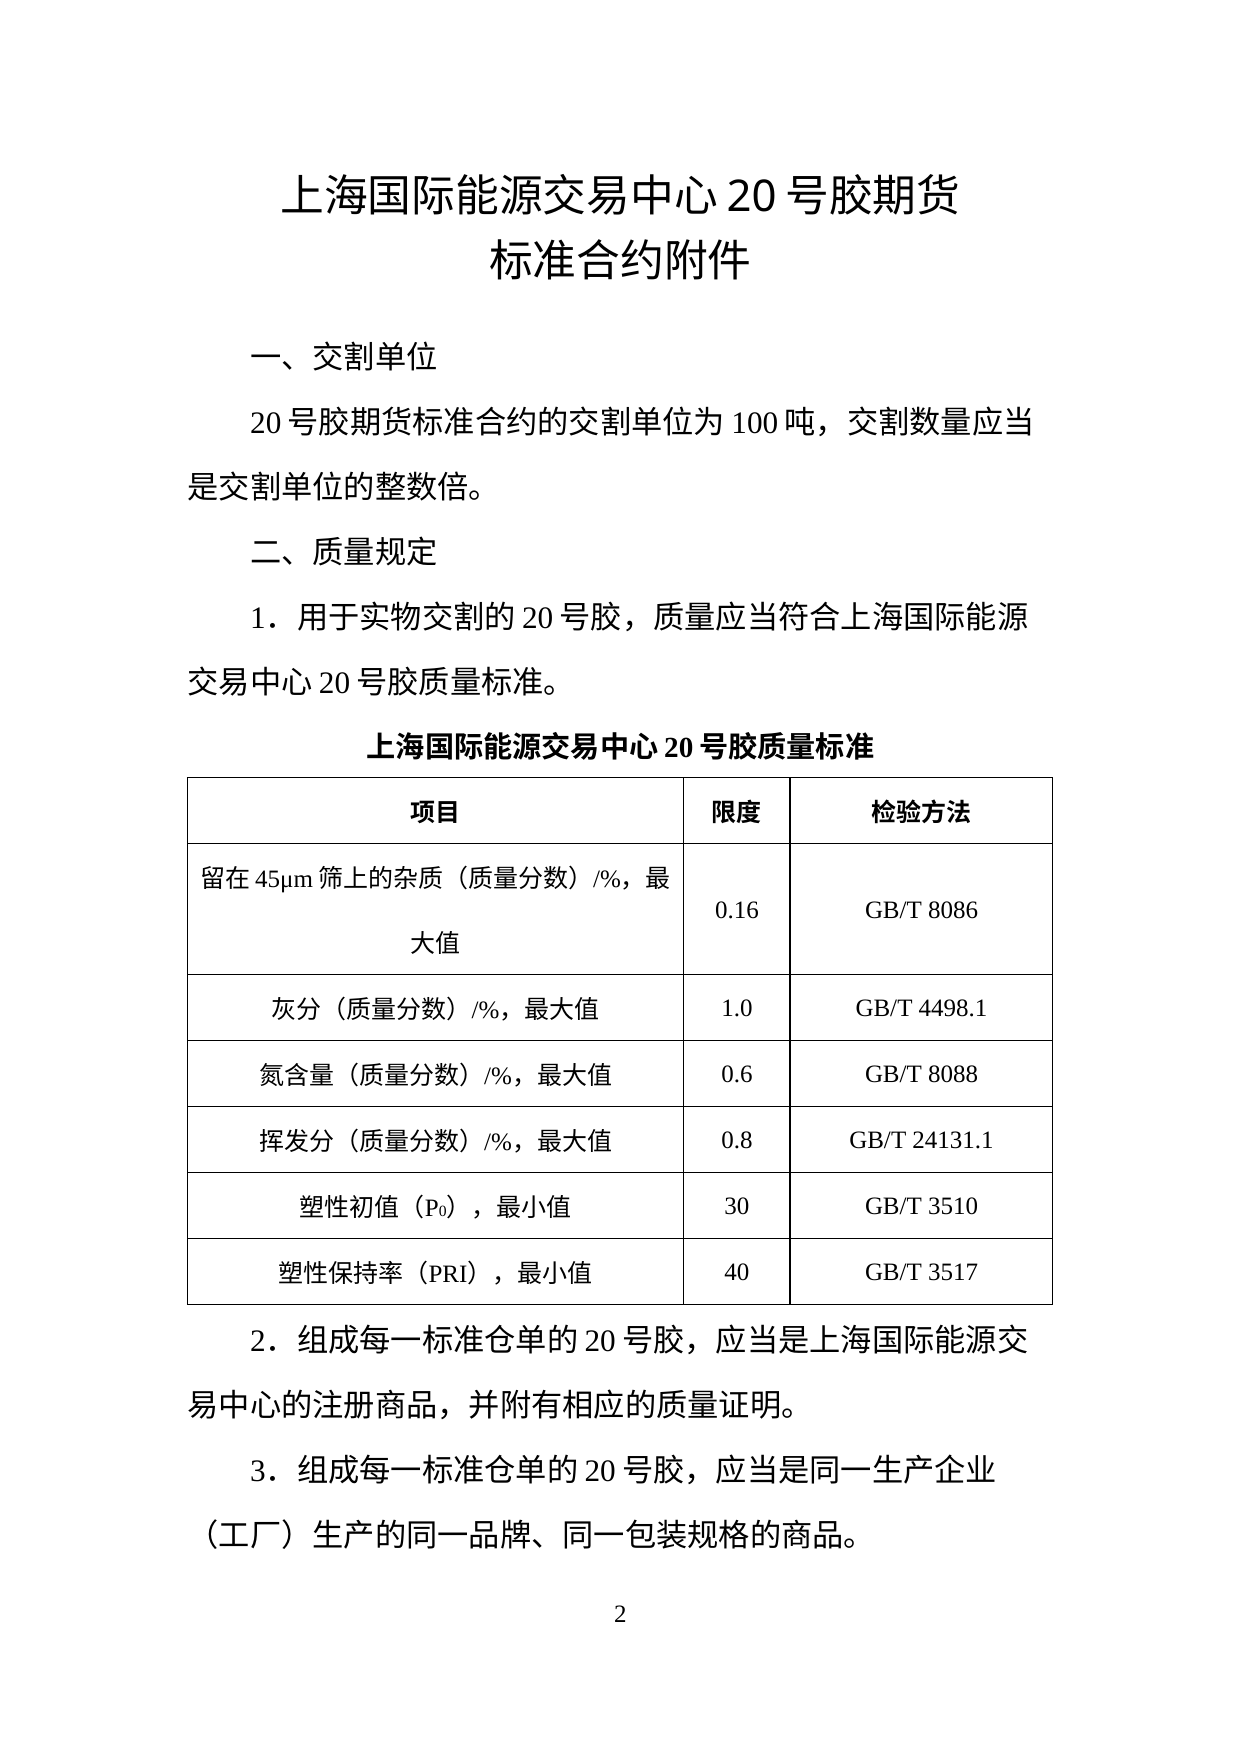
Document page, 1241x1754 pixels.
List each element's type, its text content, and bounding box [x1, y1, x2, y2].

text 二、质量规定 [187, 517, 1053, 582]
table_cell GB/T 24131.1 [791, 1107, 1052, 1172]
text 一、交割单位 [187, 322, 1053, 387]
table_cell GB/T 3517 [791, 1239, 1052, 1304]
table_header 检验方法 [791, 778, 1052, 843]
table_cell 40 [684, 1239, 789, 1304]
table_cell 留在45μm筛上的杂质（质量分数）/%，最大值 [188, 844, 683, 974]
table_cell GB/T 8088 [791, 1041, 1052, 1106]
table_cell GB/T 8086 [791, 844, 1052, 974]
table_cell 30 [684, 1173, 789, 1238]
table_cell 0.6 [684, 1041, 789, 1106]
table_header 限度 [684, 778, 789, 843]
table_cell 灰分（质量分数）/%，最大值 [188, 975, 683, 1040]
text 1．用于实物交割的20号胶，质量应当符合上海国际能源交易中心20号胶质量标准。 [187, 582, 1053, 712]
text 标准合约附件 [187, 224, 1053, 289]
table_cell 塑性保持率（PRI），最小值 [188, 1239, 683, 1304]
table_cell 0.16 [684, 844, 789, 974]
text 上海国际能源交易中心20号胶期货 [187, 159, 1053, 224]
table_cell 氮含量（质量分数）/%，最大值 [188, 1041, 683, 1106]
text 上海国际能源交易中心20号胶质量标准 [187, 712, 1053, 777]
table_cell 0.8 [684, 1107, 789, 1172]
table_cell GB/T 4498.1 [791, 975, 1052, 1040]
text 3．组成每一标准仓单的20号胶，应当是同一生产企业（工厂）生产的同一品牌、同一包装规格的商品。 [187, 1435, 1053, 1565]
table_cell 1.0 [684, 975, 789, 1040]
text 2．组成每一标准仓单的20号胶，应当是上海国际能源交易中心的注册商品，并附有相应的质量证明。 [187, 1305, 1053, 1435]
table_header 项目 [188, 778, 683, 843]
table_cell GB/T 3510 [791, 1173, 1052, 1238]
text 20号胶期货标准合约的交割单位为100吨，交割数量应当是交割单位的整数倍。 [187, 387, 1053, 517]
table_cell 塑性初值（P0），最小值 [188, 1173, 683, 1238]
table_cell 挥发分（质量分数）/%，最大值 [188, 1107, 683, 1172]
